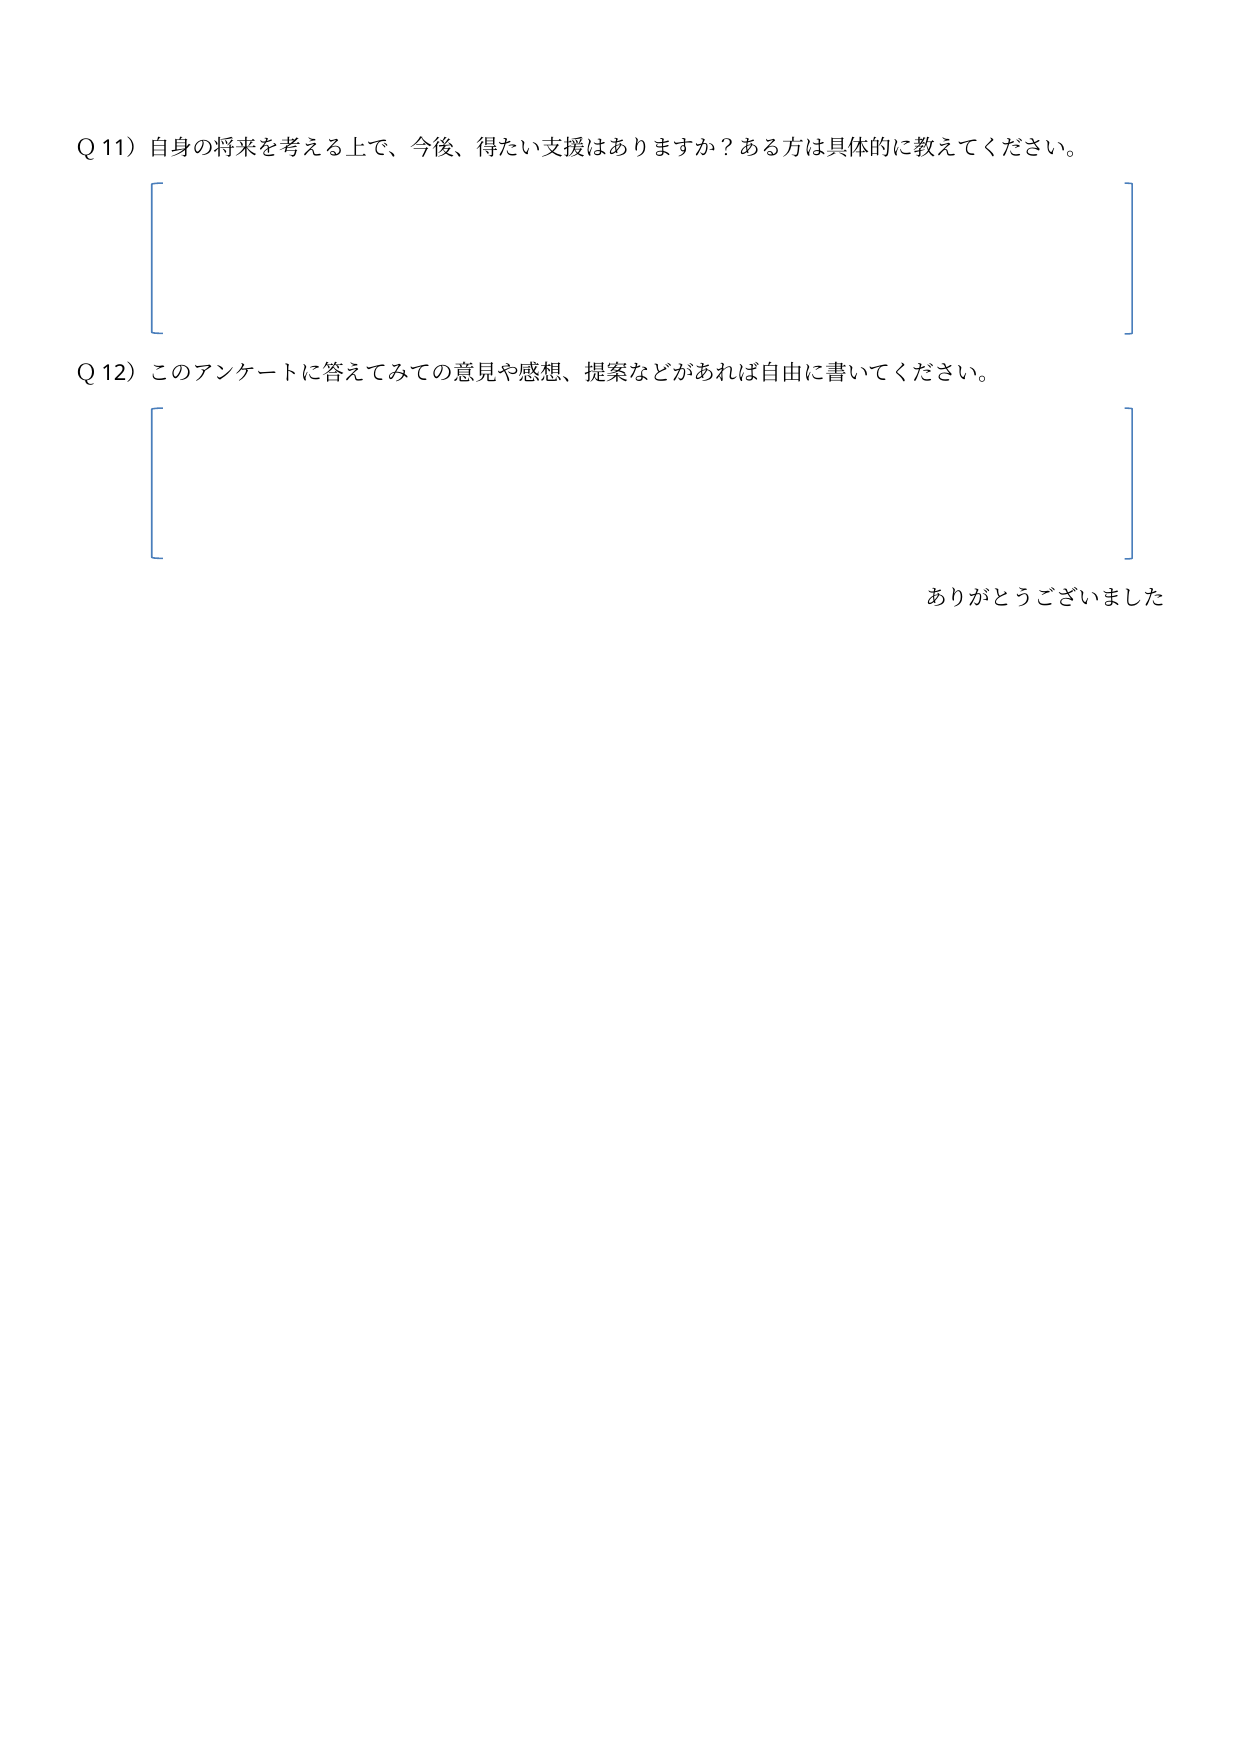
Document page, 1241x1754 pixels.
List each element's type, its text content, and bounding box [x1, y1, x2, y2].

text ありがとうございました [75, 577, 1165, 614]
text Ｑ11）自身の将来を考える上で、今後、得たい支援はありますか？ある方は具体的に教えてください。 [75, 127, 1165, 164]
text Ｑ12）このアンケートに答えてみての意見や感想、提案などがあれば自由に書いてください。 [75, 352, 1165, 389]
